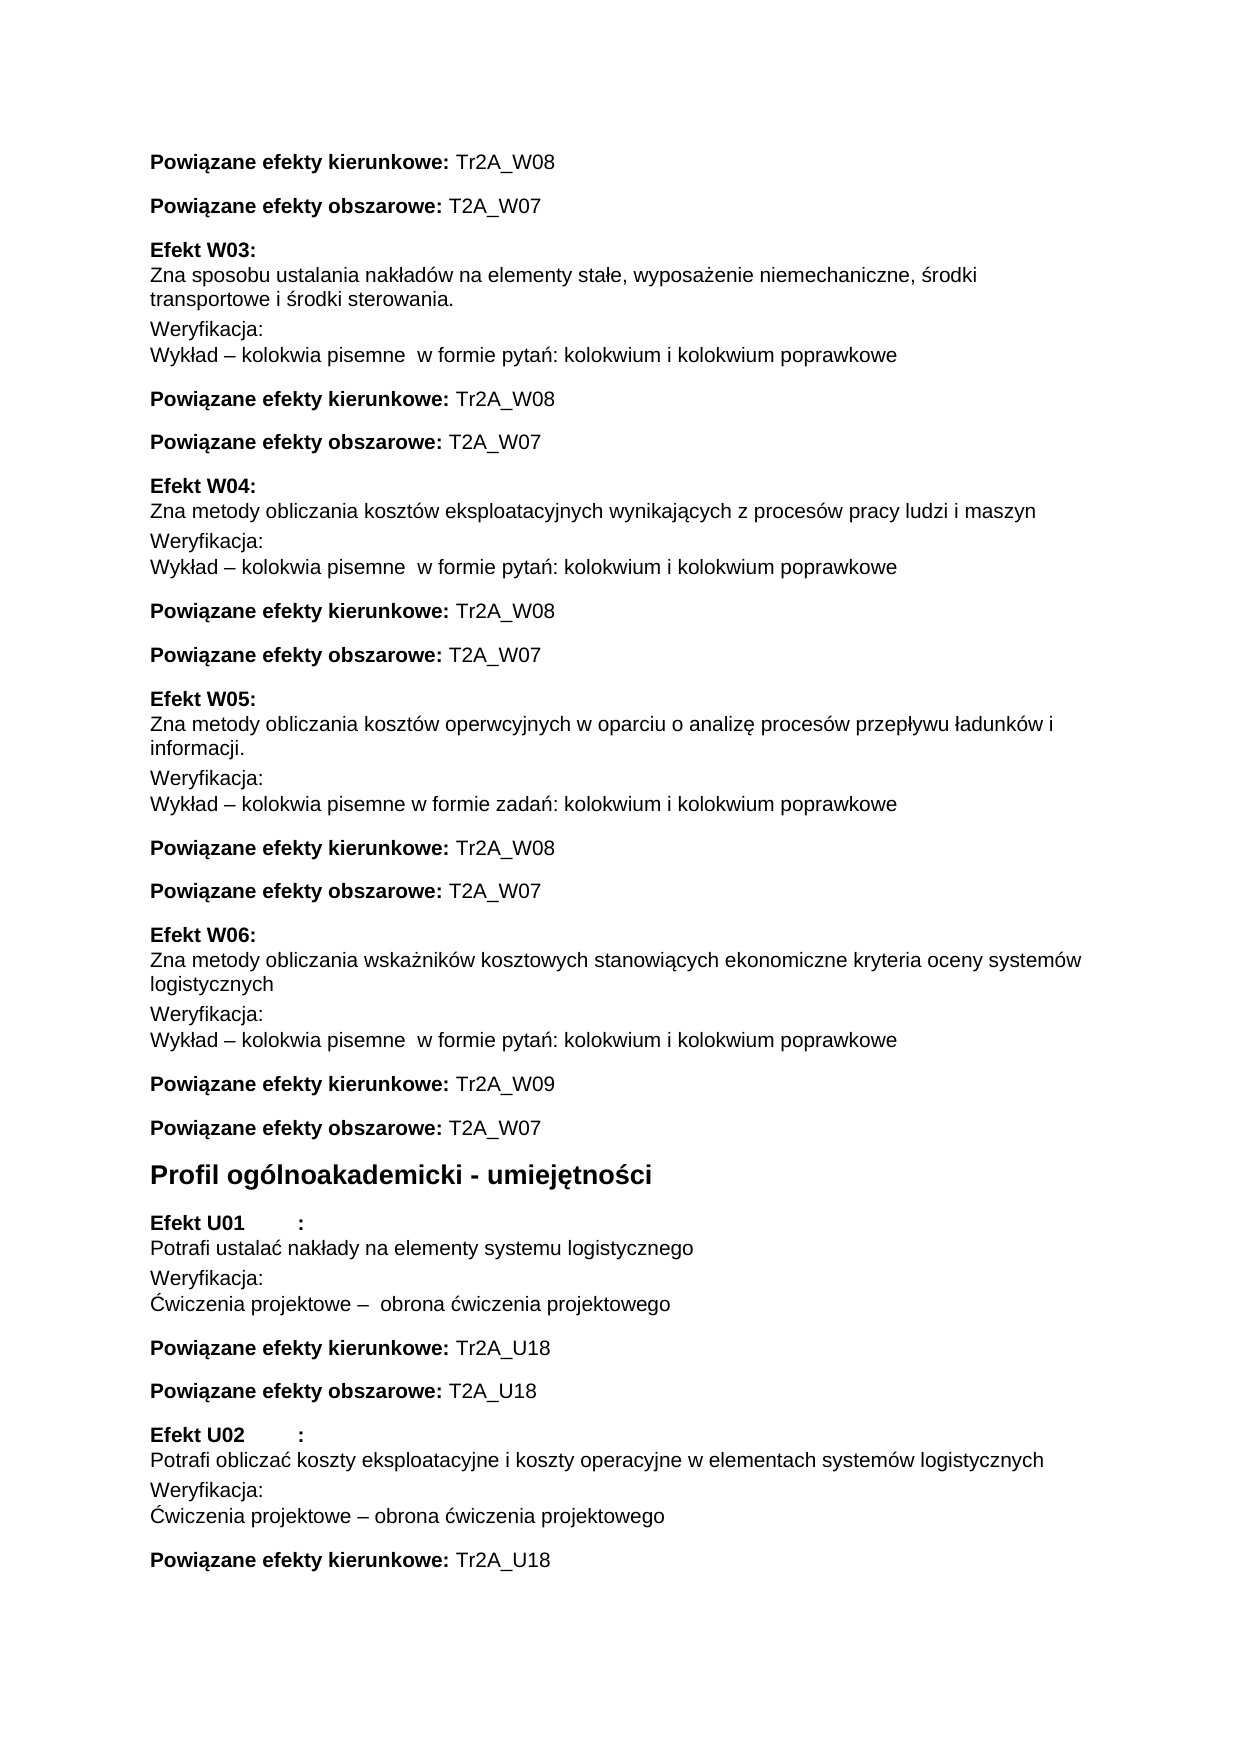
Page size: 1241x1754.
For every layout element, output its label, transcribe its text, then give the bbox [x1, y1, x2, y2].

text Powiązane efekty obszarowe: T2A_W07 [150, 194, 1090, 218]
text Potrafi ustalać nakłady na elementy systemu logistycznego [150, 1235, 1090, 1259]
text Powiązane efekty obszarowe: T2A_W07 [150, 643, 1090, 667]
text Weryfikacja: [150, 1266, 1090, 1289]
text Ćwiczenia projektowe – obrona ćwiczenia projektowego [150, 1292, 1090, 1316]
text Efekt W04: [150, 474, 1090, 498]
text Efekt W05: [150, 686, 1090, 710]
text Wykład – kolokwia pisemne w formie pytań: kolokwium i kolokwium poprawkowe [150, 343, 1090, 367]
text Powiązane efekty kierunkowe: Tr2A_U18 [150, 1548, 1090, 1572]
text Powiązane efekty kierunkowe: Tr2A_W09 [150, 1072, 1090, 1096]
text Weryfikacja: [150, 1478, 1090, 1502]
text Weryfikacja: [150, 529, 1090, 553]
text Wykład – kolokwia pisemne w formie pytań: kolokwium i kolokwium poprawkowe [150, 555, 1090, 579]
text Efekt U02 : [150, 1423, 1090, 1447]
text Ćwiczenia projektowe – obrona ćwiczenia projektowego [150, 1504, 1090, 1528]
text Efekt W06: [150, 923, 1090, 947]
text Powiązane efekty kierunkowe: Tr2A_W08 [150, 599, 1090, 623]
text Efekt U01 : [150, 1210, 1090, 1234]
text Powiązane efekty obszarowe: T2A_W07 [150, 430, 1090, 454]
text Powiązane efekty kierunkowe: Tr2A_U18 [150, 1335, 1090, 1359]
text Powiązane efekty kierunkowe: Tr2A_W08 [150, 835, 1090, 859]
text Powiązane efekty kierunkowe: Tr2A_W08 [150, 150, 1090, 174]
text Weryfikacja: [150, 1002, 1090, 1026]
text Efekt W03: [150, 237, 1090, 261]
text Powiązane efekty obszarowe: T2A_W07 [150, 1116, 1090, 1139]
text Weryfikacja: [150, 766, 1090, 789]
text Wykład – kolokwia pisemne w formie pytań: kolokwium i kolokwium poprawkowe [150, 1028, 1090, 1052]
text Zna metody obliczania kosztów operwcyjnych w oparciu o analizę procesów przepływu ładunków i informacji. [150, 711, 1090, 759]
text Powiązane efekty obszarowe: T2A_W07 [150, 879, 1090, 903]
subtitle Profil ogólnoakademicki - umiejętności [150, 1159, 1090, 1191]
text Weryfikacja: [150, 317, 1090, 341]
text Potrafi obliczać koszty eksploatacyjne i koszty operacyjne w elementach systemów logistycznych [150, 1448, 1090, 1472]
text Zna metody obliczania kosztów eksploatacyjnych wynikających z procesów pracy ludzi i maszyn [150, 499, 1090, 523]
text Zna metody obliczania wskażników kosztowych stanowiących ekonomiczne kryteria oceny systemów logistycznych [150, 948, 1090, 996]
text Powiązane efekty kierunkowe: Tr2A_W08 [150, 386, 1090, 410]
text Zna sposobu ustalania nakładów na elementy stałe, wyposażenie niemechaniczne, środki transportowe i środki sterowania. [150, 262, 1090, 310]
text Powiązane efekty obszarowe: T2A_U18 [150, 1379, 1090, 1403]
text Wykład – kolokwia pisemne w formie zadań: kolokwium i kolokwium poprawkowe [150, 792, 1090, 816]
